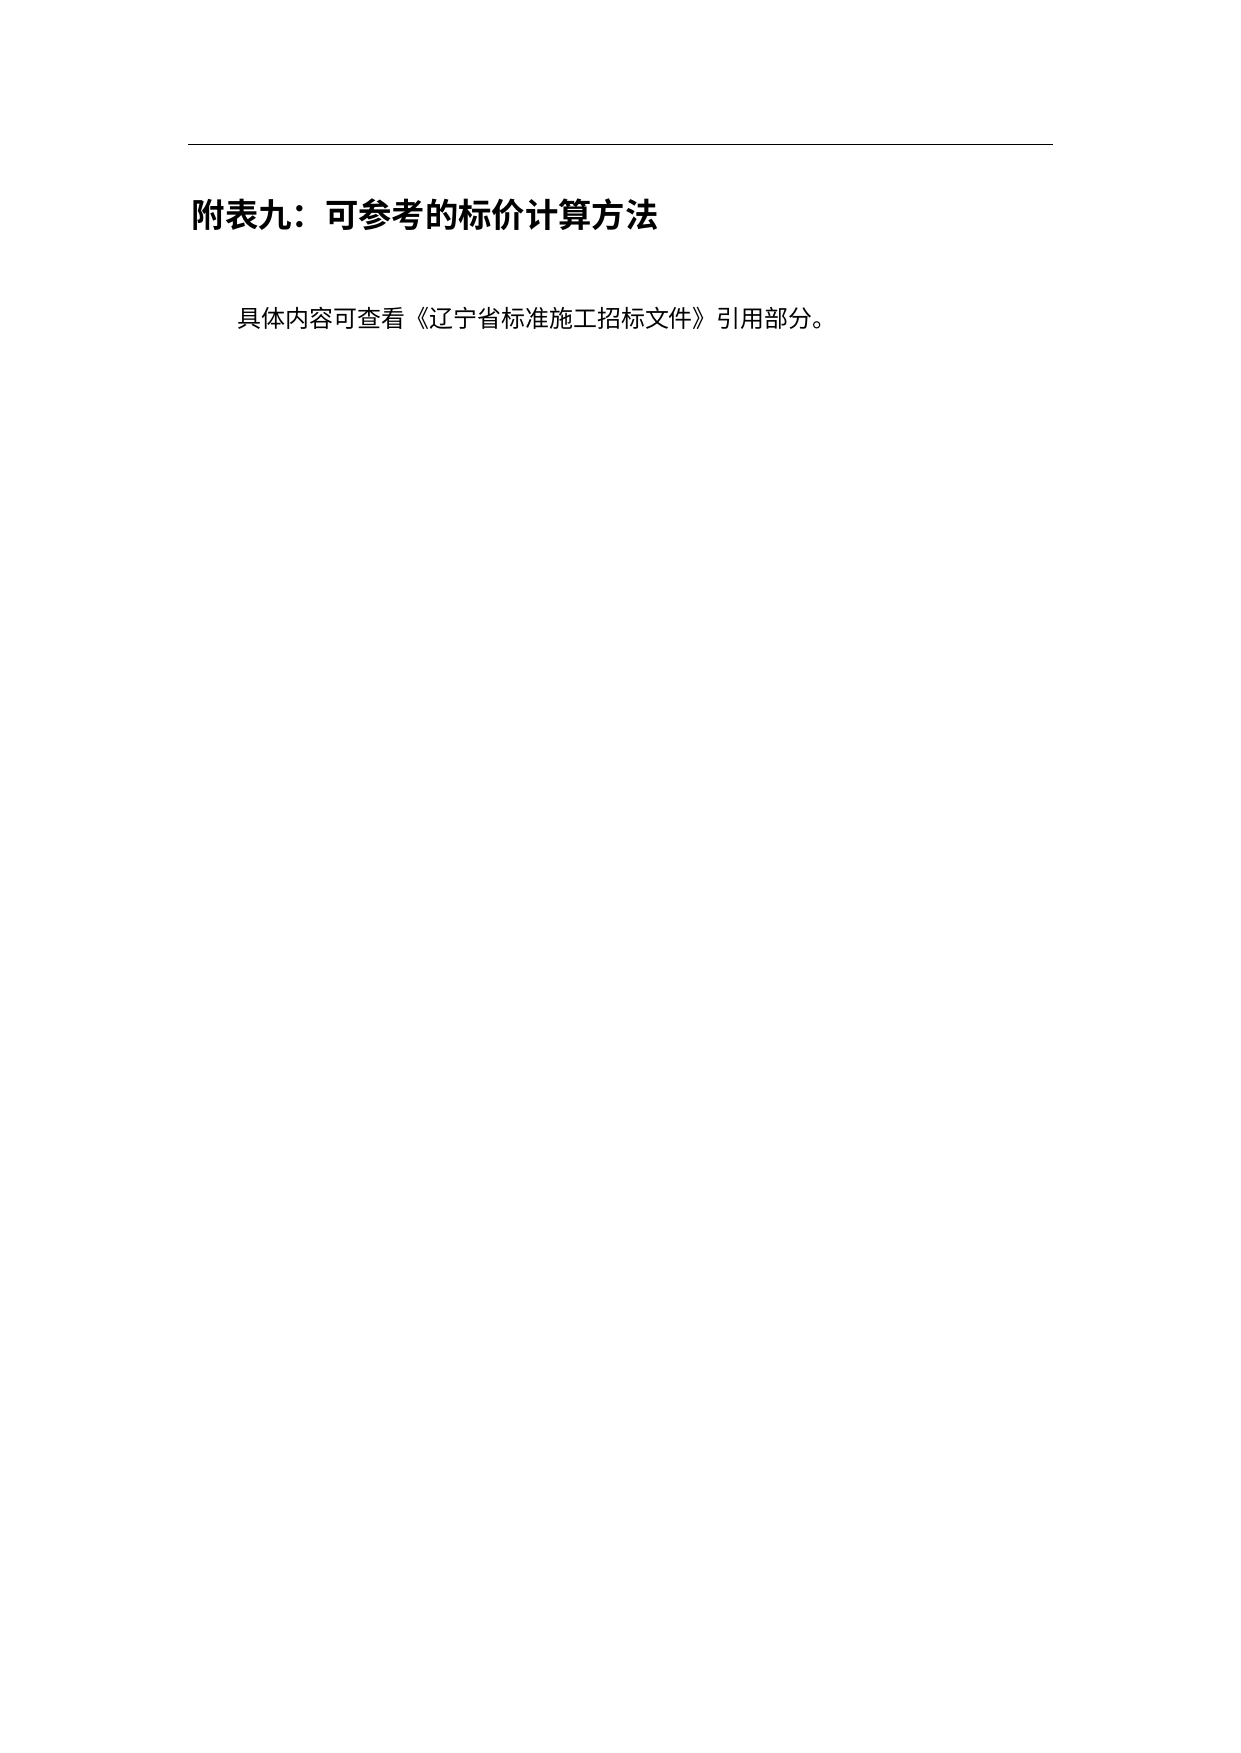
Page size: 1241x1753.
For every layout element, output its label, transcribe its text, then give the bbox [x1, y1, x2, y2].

text 附表九：可参考的标价计算方法 [192, 188, 1053, 237]
text 具体内容可查看《辽宁省标准施工招标文件》引用部分。 [237, 299, 1053, 334]
